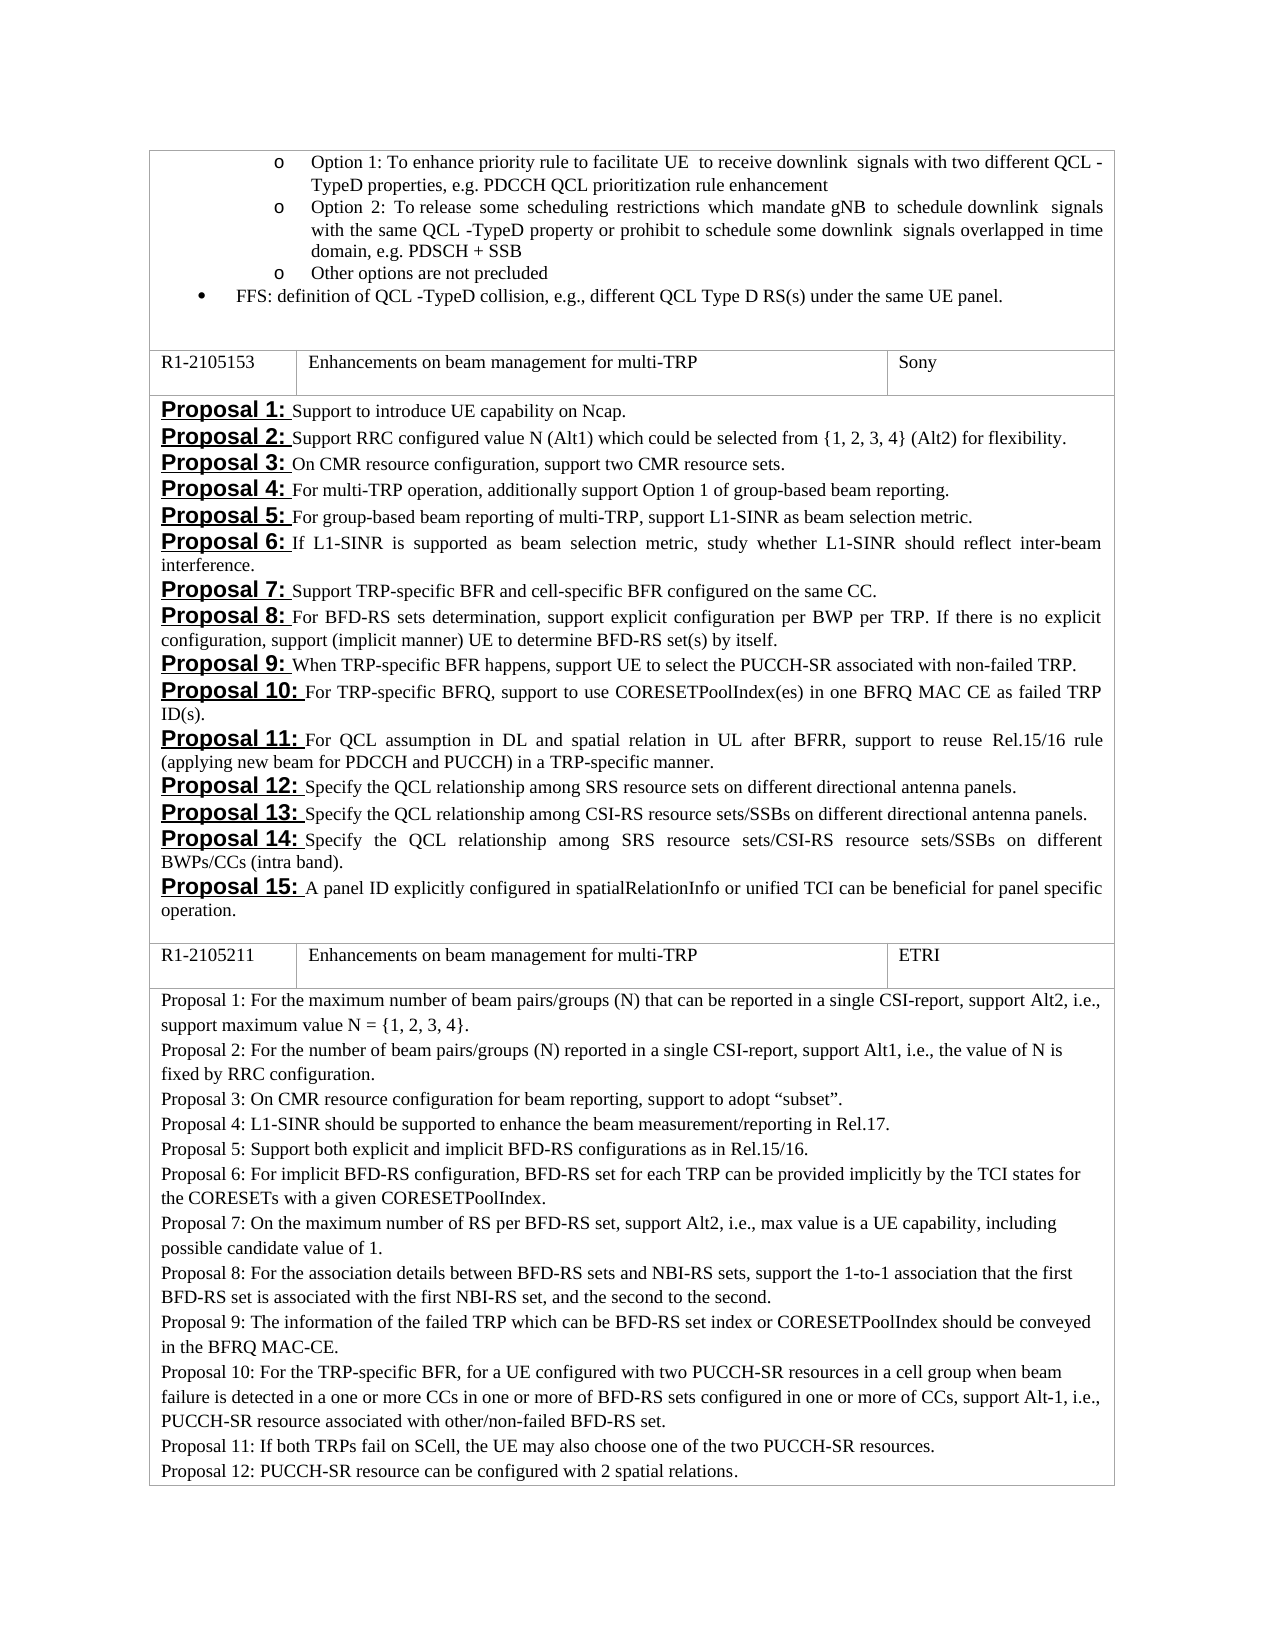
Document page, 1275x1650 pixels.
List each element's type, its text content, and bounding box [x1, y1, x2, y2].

table_cell Sony [888, 351, 1114, 395]
table_cell R1-2105153 [150, 351, 296, 395]
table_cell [150, 989, 1114, 1485]
table_cell ETRI [888, 944, 1114, 988]
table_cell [150, 151, 1114, 350]
table_cell Enhancements on beam management for multi-TRP [297, 944, 887, 988]
table_cell Support to introduce UE capability on Ncap. Support RRC configured value N (Alt1) which could be selected from {1, 2, 3, 4} (Alt2) for flexibility. On CMR resource configuration, support two CMR resource sets. For multi-TRP operation, additionally support Option 1 of group-based beam reporting. For group-based beam reporting of multi-TRP, support L1-SINR as beam selection metric. If L1-SINR is supported as beam selection metric, study whether L1-SINR should reflect inter-beam interference. Support TRP-specific BFR and cell-specific BFR configured on the same CC. For BFD-RS sets determination, support explicit configuration per BWP per TRP. If there is no explicit configuration, support (implicit manner) UE to determine BFD-RS set(s) by itself. When TRP-specific BFR happens, support UE to select the PUCCH-SR associated with non-failed TRP. For TRP-specific BFRQ, support to use CORESETPoolIndex(es) in one BFRQ MAC CE as failed TRP ID(s). For QCL assumption in DL and spatial relation in UL after BFRR, support to reuse Rel.15/16 rule (applying new beam for PDCCH and PUCCH) in a TRP-specific manner. Specify the QCL relationship among SRS resource sets on different directional antenna panels. Specify the QCL relationship among CSI-RS resource sets/SSBs on different directional antenna panels. Specify the QCL relationship among SRS resource sets/CSI-RS resource sets/SSBs on different BWPs/CCs (intra band). A panel ID explicitly configured in spatialRelationInfo or unified TCI can be beneficial for panel specific operation. [150, 396, 1114, 942]
table_cell R1-2105211 [150, 944, 296, 988]
table_cell Enhancements on beam management for multi-TRP [297, 351, 887, 395]
